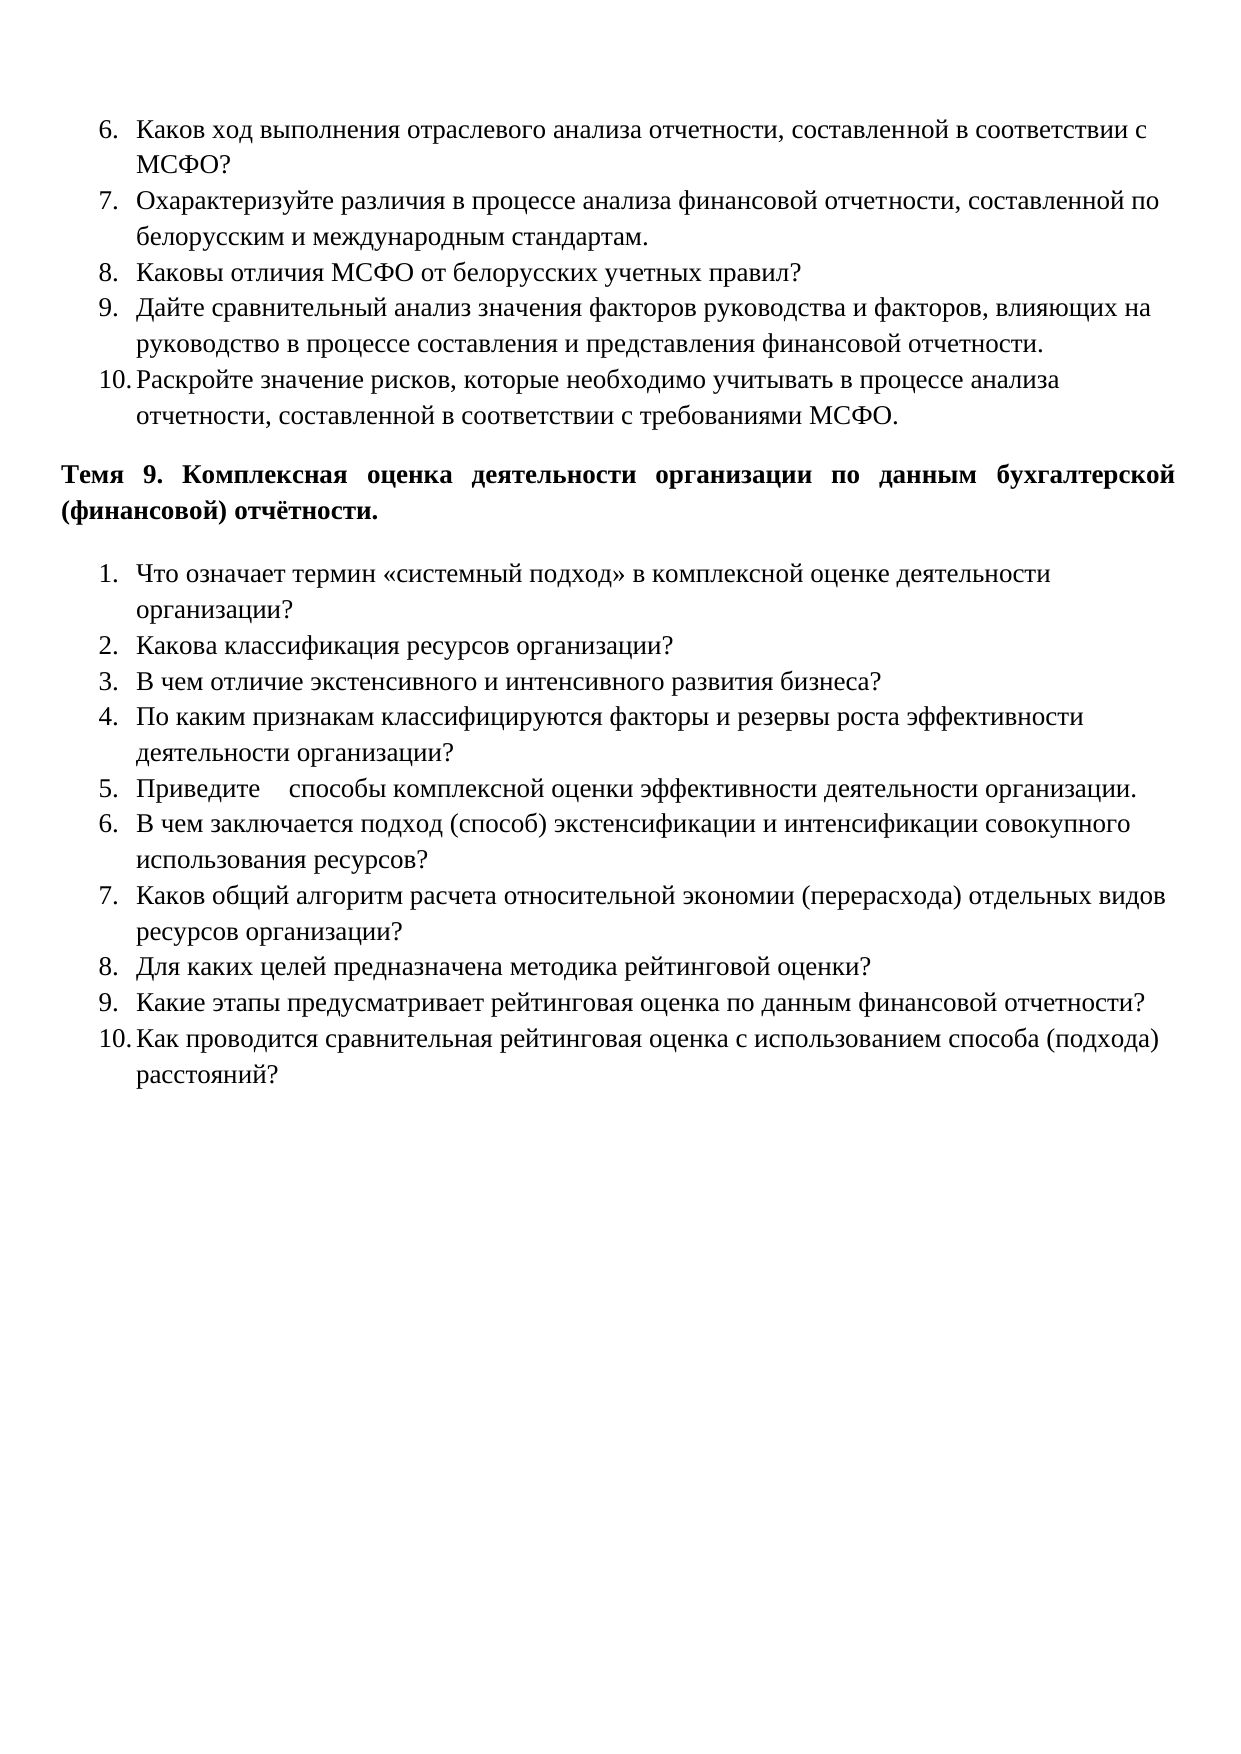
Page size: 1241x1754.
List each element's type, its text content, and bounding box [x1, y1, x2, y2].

list Как проводится сравнительная рейтинговая оценка с использованием способа (подхода) расстояний? [98, 1022, 1179, 1089]
list Для каких целей предназначена методика рейтинговой оценки? [98, 951, 1179, 982]
list Каковы отличия МСФО от белорусских учетных правил? [98, 256, 1179, 287]
list Каков ход выполнения отраслевого анализа отчетности, составленной в соответствии с МСФО? [98, 113, 1179, 180]
text Темя 9. Комплексная оценка деятельности организации по данным бухгалтерской (финансовой) отчётности. [61, 455, 1175, 526]
list В чем заключается подход (способ) экстенсификации и интенсификации совокупного использования ресурсов? [98, 808, 1179, 874]
list Какие этапы предусматривает рейтинговая оценка по данным финансовой отчетности? [98, 986, 1179, 1017]
list Приведите способы комплексной оценки эффективности деятельности организации. [98, 772, 1179, 803]
list Какова классификация ресурсов организации? [98, 629, 1179, 660]
list По каким признакам классифицируются факторы и резервы роста эффективности деятельности организации? [98, 700, 1179, 767]
list В чем отличие экстенсивного и интенсивного развития бизнеса? [98, 665, 1179, 696]
list Каков общий алгоритм расчета относительной экономии (перерасхода) отдельных видов ресурсов организации? [98, 879, 1179, 946]
list Дайте сравнительный анализ значения факторов руководства и факторов, влияющих на руководство в процессе составления и представления финансовой отчетности. [98, 292, 1179, 358]
list Раскройте значение рисков, которые необходимо учитывать в процессе анализа отчетности, составленной в соответствии с требованиями МСФО. [98, 363, 1179, 430]
list Что означает термин «системный подход» в комплексной оценке деятельности организации? [98, 557, 1179, 624]
list Охарактеризуйте различия в процессе анализа финансовой отчетности, составленной по белорусским и международным стандартам. [98, 184, 1179, 251]
